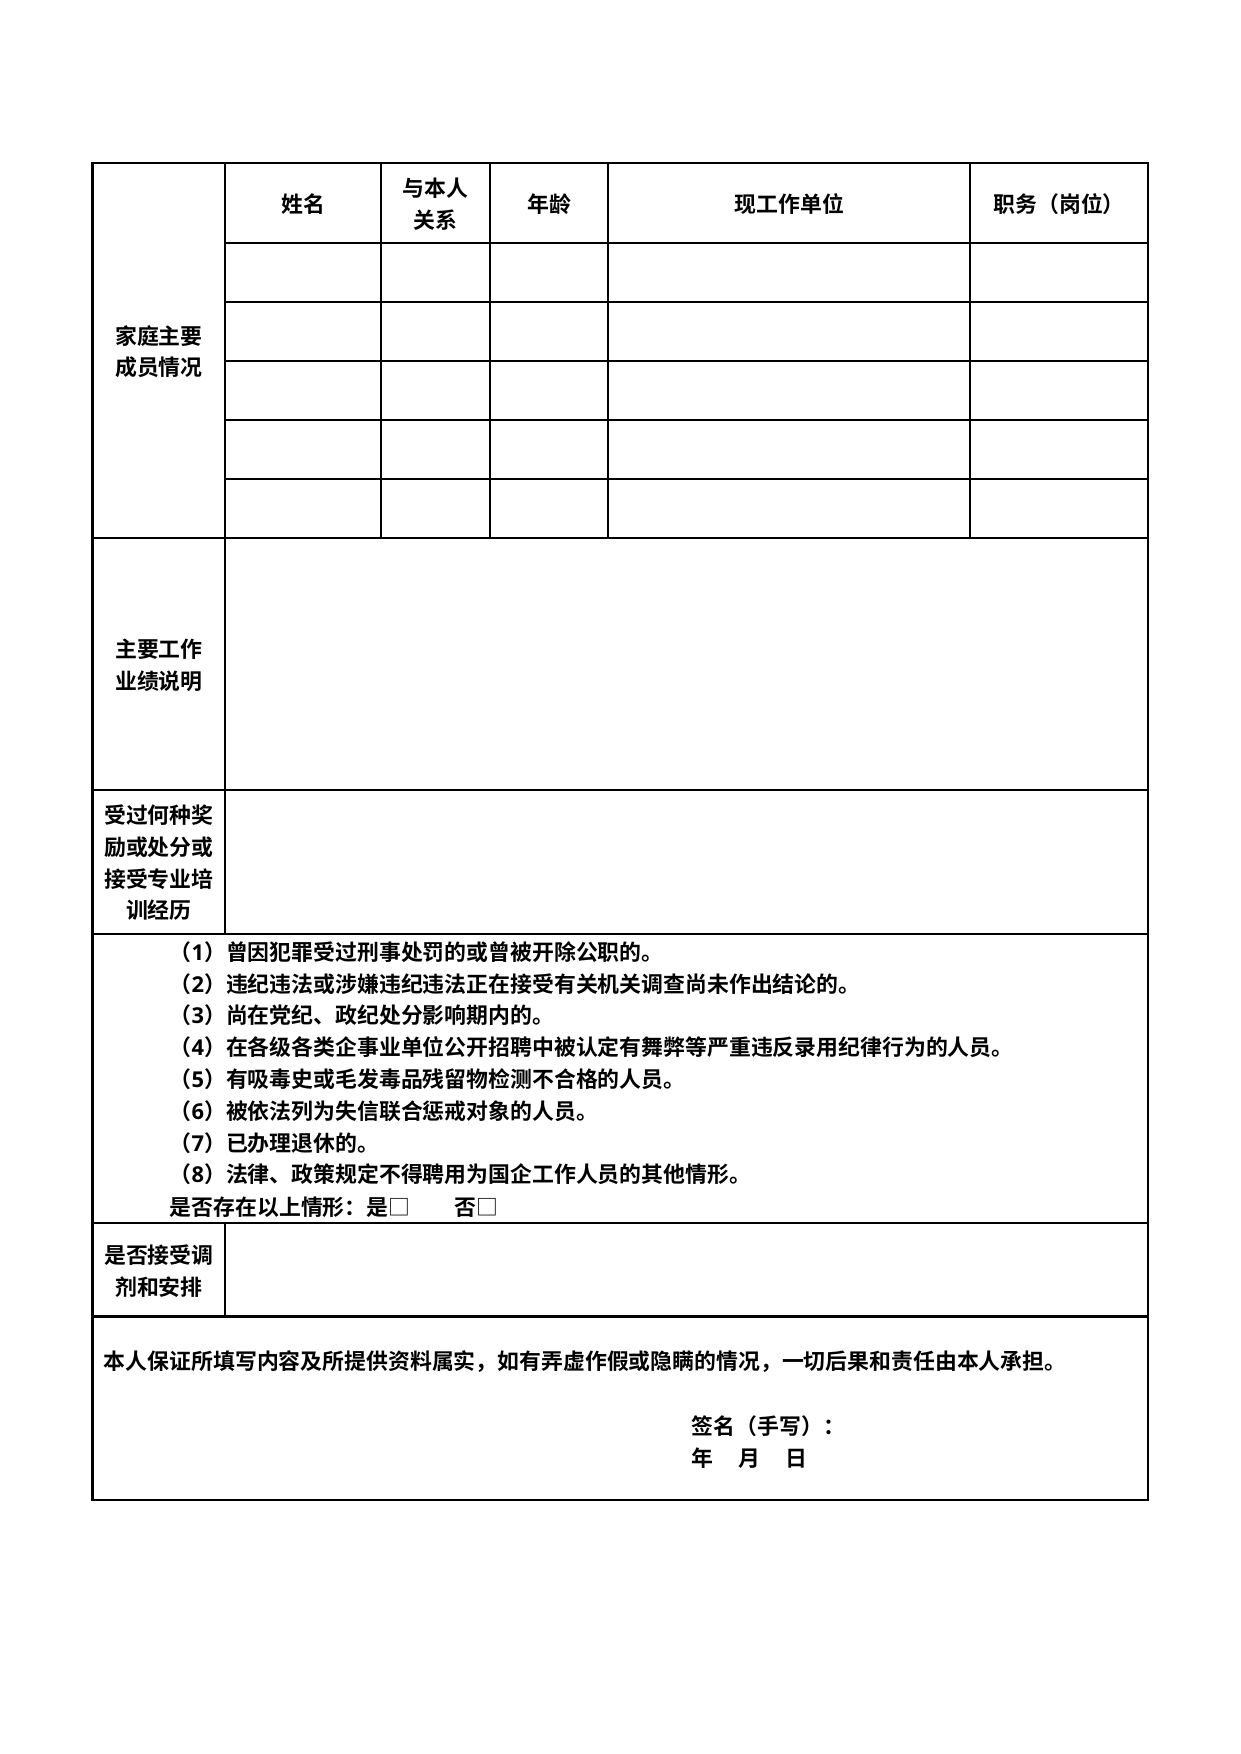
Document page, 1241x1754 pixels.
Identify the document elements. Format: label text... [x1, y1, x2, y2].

table_cell 是否接受调剂和安排 [94, 1224, 224, 1315]
table_cell [609, 244, 969, 301]
table_cell [226, 421, 380, 478]
table_cell [226, 791, 1147, 933]
table_cell [609, 421, 969, 478]
table_cell [609, 480, 969, 537]
table_cell 主要工作 业绩说明 [94, 539, 224, 789]
table_cell [491, 303, 607, 360]
table_cell 姓名 [226, 164, 380, 242]
table_cell 本人保证所填写内容及所提供资料属实，如有弄虚作假或隐瞒的情况，一切后果和责任由本人承担。 签名（手写）： 年 月 日 [94, 1318, 1147, 1499]
table_cell [971, 362, 1147, 419]
table_cell [382, 362, 489, 419]
table_cell （1）曾因犯罪受过刑事处罚的或曾被开除公职的。 （2）违纪违法或涉嫌违纪违法正在接受有关机关调查尚未作出结论的。 （3）尚在党纪、政纪处分影响期内的。 （4）在各级各类企事业单位公开招聘中被认定有舞弊等严重违反录用纪律行为的人员。 （5）有吸毒史或毛发毒品残留物检测不合格的人员。 （6）被依法列为失信联合惩戒对象的人员。 （7）已办理退休的。 （8）法律、政策规定不得聘用为国企工作人员的其他情形。 是否存在以上情形：是□ 否□ [94, 935, 1147, 1222]
table_cell [226, 362, 380, 419]
table_cell [609, 303, 969, 360]
table_cell [226, 1224, 1147, 1315]
table_cell [382, 480, 489, 537]
table_cell 年龄 [491, 164, 607, 242]
table_cell 职务（岗位） [971, 164, 1147, 242]
table_cell [971, 421, 1147, 478]
table_cell [382, 303, 489, 360]
table_cell [491, 362, 607, 419]
table_cell [226, 244, 380, 301]
table_cell [971, 244, 1147, 301]
table_cell [491, 421, 607, 478]
table_cell 受过何种奖励或处分或接受专业培训经历 [94, 791, 224, 933]
table_cell [226, 539, 1147, 789]
table_cell [971, 480, 1147, 537]
table_cell [382, 421, 489, 478]
table_cell [491, 244, 607, 301]
table_cell [971, 303, 1147, 360]
table_cell [491, 480, 607, 537]
table_cell [226, 480, 380, 537]
table_cell [226, 303, 380, 360]
table_cell [609, 362, 969, 419]
table_cell 家庭主要 成员情况 [94, 164, 224, 537]
table_cell 现工作单位 [609, 164, 969, 242]
table_cell 与本人关系 [382, 164, 489, 242]
table_cell [382, 244, 489, 301]
